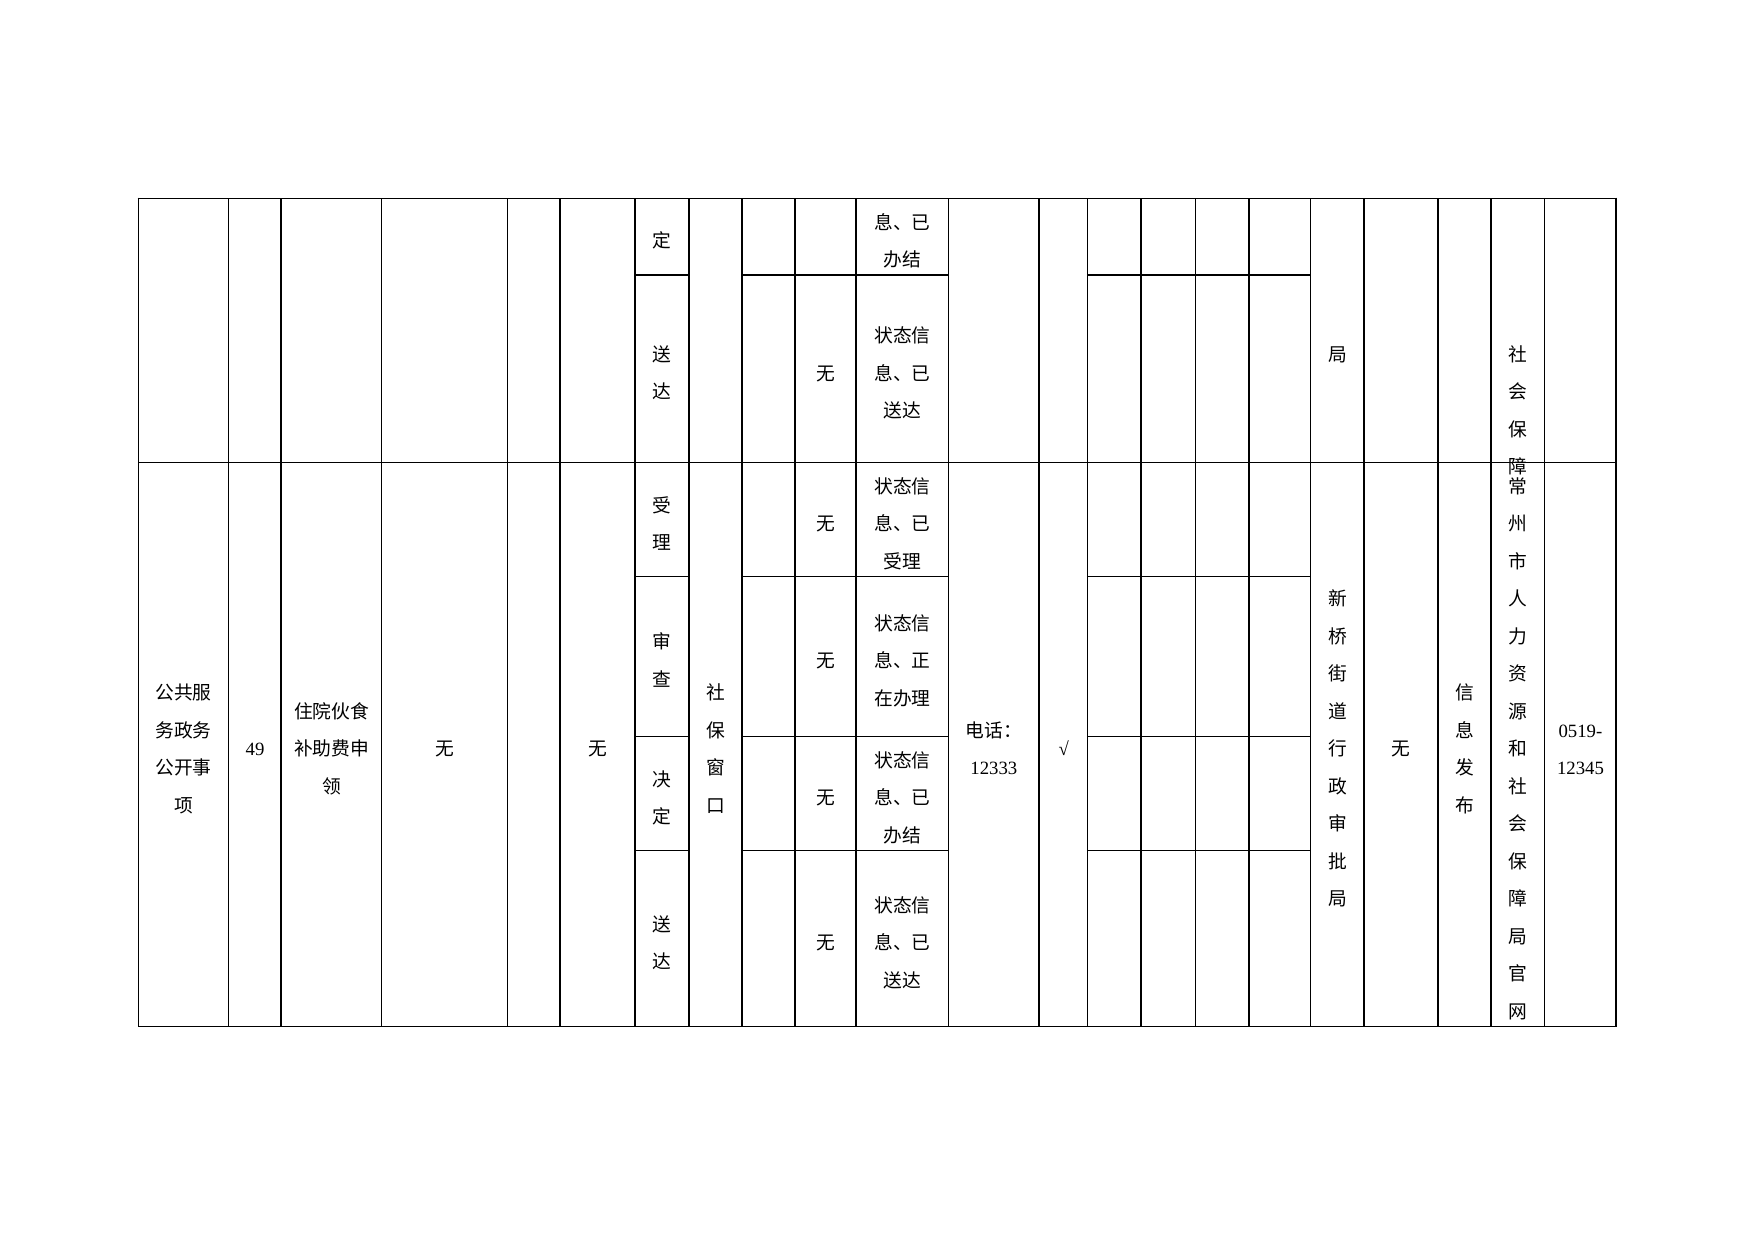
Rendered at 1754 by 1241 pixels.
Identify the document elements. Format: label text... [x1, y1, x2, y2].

table_cell 公共服务政务公开事项 [139, 463, 228, 1026]
table_cell [1142, 199, 1195, 274]
table_cell [1142, 276, 1195, 462]
table_cell √ [1040, 463, 1087, 1026]
table_cell [1196, 199, 1248, 274]
table_cell 决定 [636, 199, 688, 274]
table_cell [1250, 577, 1310, 736]
table_cell [743, 577, 794, 736]
table_cell 无 [796, 737, 855, 850]
table_cell [743, 199, 794, 274]
table_cell 无 [561, 463, 634, 1026]
table_cell 决定 [636, 737, 688, 850]
table_cell [743, 851, 794, 1026]
table_cell 状态信息、已送达 [857, 851, 948, 1026]
table_cell 0519-12345 [1545, 463, 1615, 1026]
table_cell 无 [796, 276, 855, 462]
table_cell [1250, 851, 1310, 1026]
table_cell [1196, 463, 1248, 576]
table_cell 常州市人力资源和社会保障局官网 [1492, 463, 1544, 1026]
table_cell 送达 [636, 851, 688, 1026]
table_cell 社保窗口 [690, 463, 741, 1026]
table_cell [1142, 577, 1195, 736]
table_cell 无 [382, 463, 507, 1026]
table_cell 无 [796, 577, 855, 736]
table_cell 状态信息、已受理 [857, 463, 948, 576]
table_cell [1250, 463, 1310, 576]
table_cell [1196, 851, 1248, 1026]
table_cell 新桥街道行政审批局 [1311, 463, 1363, 1026]
table_cell 49 [229, 463, 280, 1026]
table_cell [1088, 851, 1140, 1026]
table_cell [1088, 577, 1140, 736]
table_cell [1088, 463, 1140, 576]
table_cell 状态信息、已送达 [857, 276, 948, 462]
table_cell 无 [796, 463, 855, 576]
table_cell [1088, 737, 1140, 850]
table_cell [1250, 276, 1310, 462]
table_cell [1250, 737, 1310, 850]
table_cell [743, 463, 794, 576]
table_cell [743, 276, 794, 462]
table_cell [1250, 199, 1310, 274]
table_cell 审查 [636, 577, 688, 736]
table_cell [1196, 577, 1248, 736]
table_cell [1142, 463, 1195, 576]
table_cell 电话：12333 [949, 463, 1038, 1026]
table_cell 受理 [636, 463, 688, 576]
table_cell [1088, 276, 1140, 462]
table_cell 住院伙食补助费申领 [282, 463, 381, 1026]
table_cell [743, 737, 794, 850]
table_cell 状态信息、已办结 [857, 199, 948, 274]
table_cell 无 [796, 851, 855, 1026]
table_cell 无 [1365, 463, 1437, 1026]
table_cell [1196, 737, 1248, 850]
table_cell [1142, 851, 1195, 1026]
table_cell [1196, 276, 1248, 462]
table_cell 信息发布 [1439, 463, 1490, 1026]
table_cell 状态信息、正在办理 [857, 577, 948, 736]
table_cell 无 [796, 199, 855, 274]
table_cell [1088, 199, 1140, 274]
table_cell [1142, 737, 1195, 850]
table_cell 状态信息、已办结 [857, 737, 948, 850]
table_cell 送达 [636, 276, 688, 462]
table_cell [508, 463, 559, 1026]
